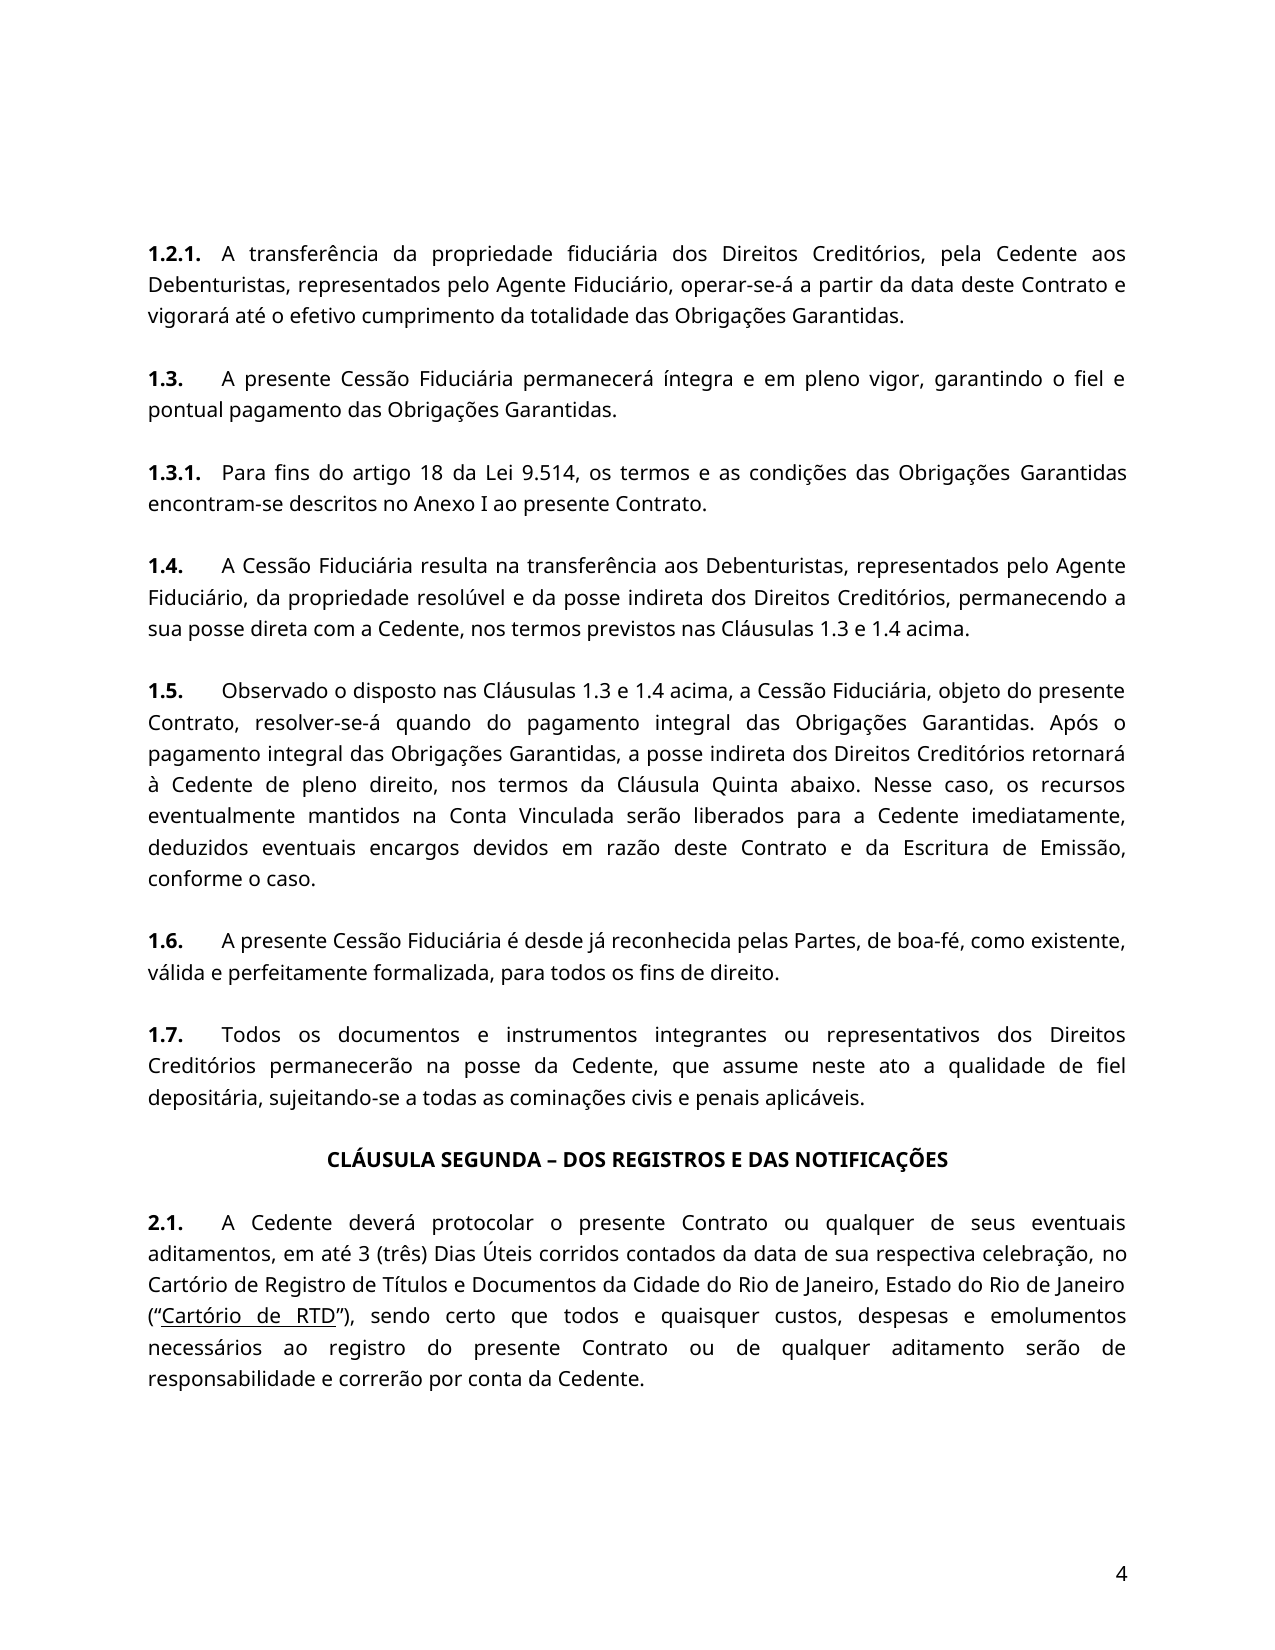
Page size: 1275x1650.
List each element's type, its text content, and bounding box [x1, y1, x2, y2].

list Todos os documentos e instrumentos integrantes ou representativos dos Direitos Creditórios permanecerão na posse da Cedente, que assume neste ato a qualidade de fiel depositária, sujeitando-se a todas as cominações civis e penais aplicáveis. [148, 1017, 1127, 1111]
list A presente Cessão Fiduciária é desde já reconhecida pelas Partes, de boa-fé, como existente, válida e perfeitamente formalizada, para todos os fins de direito. [148, 924, 1127, 986]
list A Cedente deverá protocolar o presente Contrato ou qualquer de seus eventuais aditamentos, em até 3 (três) Dias Úteis corridos contados da data de sua respectiva celebração, no Cartório de Registro de Títulos e Documentos da Cidade do Rio de Janeiro, Estado do Rio de Janeiro (“Cartório de RTD”), sendo certo que todos e quaisquer custos, despesas e emolumentos necessários ao registro do presente Contrato ou de qualquer aditamento serão de responsabilidade e correrão por conta da Cedente. [148, 1205, 1127, 1392]
list Observado o disposto nas Cláusulas 1.3 e 1.4 acima, a Cessão Fiduciária, objeto do presente Contrato, resolver-se-á quando do pagamento integral das Obrigações Garantidas. Após o pagamento integral das Obrigações Garantidas, a posse indireta dos Direitos Creditórios retornará à Cedente de pleno direito, nos termos da Cláusula Quinta abaixo. Nesse caso, os recursos eventualmente mantidos na Conta Vinculada serão liberados para a Cedente imediatamente, deduzidos eventuais encargos devidos em razão deste Contrato e da Escritura de Emissão, conforme o caso. [148, 674, 1127, 892]
list A presente Cessão Fiduciária permanecerá íntegra e em pleno vigor, garantindo o fiel e pontual pagamento das Obrigações Garantidas. [148, 361, 1127, 424]
text CLÁUSULA SEGUNDA – DOS REGISTROS E DAS NOTIFICAÇÕES [148, 1142, 1127, 1174]
list A Cessão Fiduciária resulta na transferência aos Debenturistas, representados pelo Agente Fiduciário, da propriedade resolúvel e da posse indireta dos Direitos Creditórios, permanecendo a sua posse direta com a Cedente, nos termos previstos nas Cláusulas 1.3 e 1.4 acima. [148, 549, 1127, 642]
list A transferência da propriedade fiduciária dos Direitos Creditórios, pela Cedente aos Debenturistas, representados pelo Agente Fiduciário, operar-se-á a partir da data deste Contrato e vigorará até o efetivo cumprimento da totalidade das Obrigações Garantidas. [148, 236, 1127, 330]
list Para fins do artigo 18 da Lei 9.514, os termos e as condições das Obrigações Garantidas encontram-se descritos no Anexo I ao presente Contrato. [148, 455, 1127, 517]
